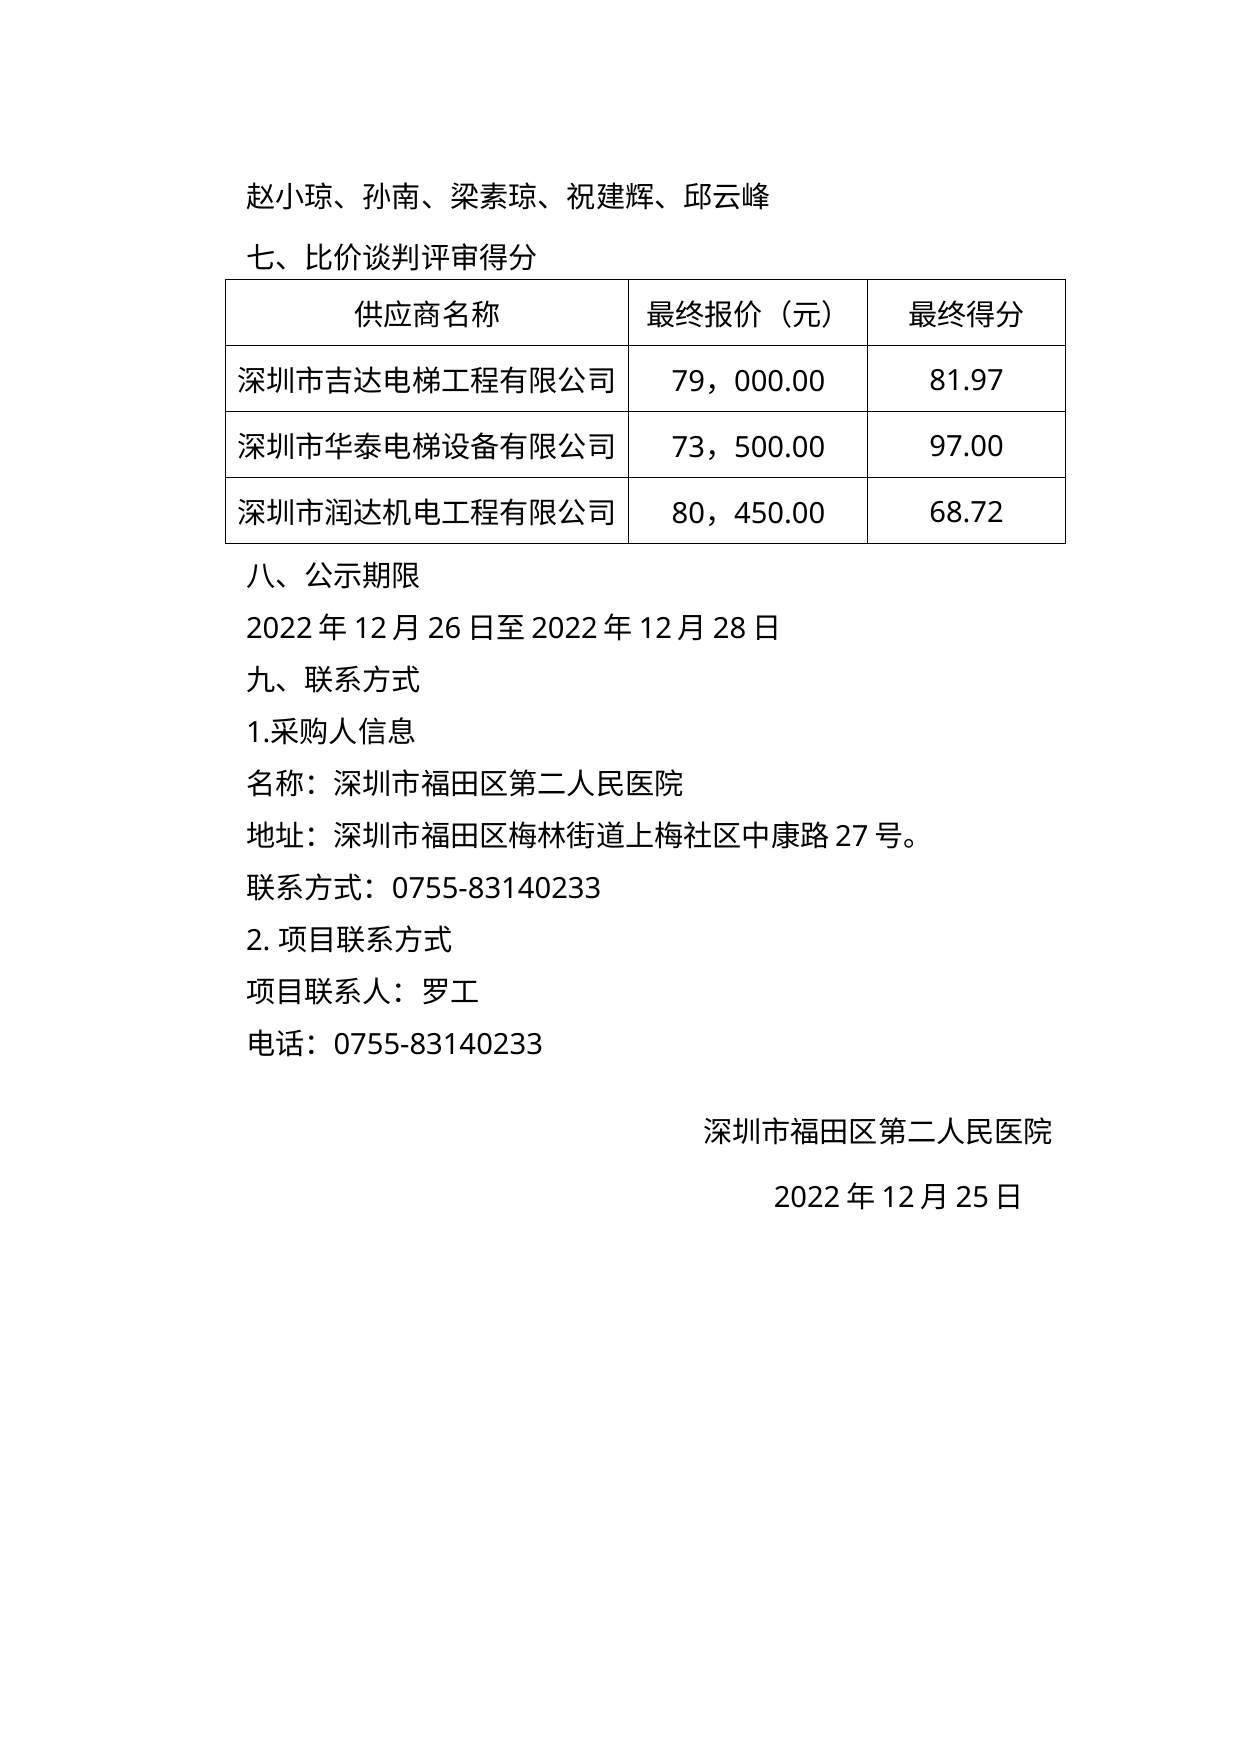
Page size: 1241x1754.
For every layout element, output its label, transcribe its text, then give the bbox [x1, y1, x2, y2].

table_cell 深圳市华泰电梯设备有限公司 [226, 412, 628, 477]
table_cell 97.00 [868, 412, 1065, 477]
table_cell 深圳市润达机电工程有限公司 [226, 478, 628, 543]
text 九、联系方式 [187, 648, 1053, 701]
table_cell 81.97 [868, 346, 1065, 411]
text 2022年12月25日 [187, 1163, 1023, 1228]
table_cell 79，000.00 [629, 346, 867, 411]
text 深圳市福田区第二人民医院 [187, 1098, 1053, 1163]
text 1.采购人信息 [187, 701, 1053, 753]
table_cell 深圳市吉达电梯工程有限公司 [226, 346, 628, 411]
text 联系方式：0755-83140233 [187, 857, 1053, 909]
table_header 最终得分 [868, 280, 1065, 345]
text 电话：0755-83140233 [187, 1013, 1053, 1065]
table_header 供应商名称 [226, 280, 628, 345]
table_header 最终报价（元） [629, 280, 867, 345]
text 八、公示期限 [187, 544, 1053, 596]
text 七、比价谈判评审得分 [187, 227, 1053, 279]
text 2022年12月26日至2022年12月28日 [187, 596, 1053, 648]
text 2. 项目联系方式 [187, 909, 1053, 961]
table_cell 73，500.00 [629, 412, 867, 477]
text 项目联系人：罗工 [187, 961, 1053, 1013]
text 名称：深圳市福田区第二人民医院 [187, 753, 1053, 805]
text 地址：深圳市福田区梅林街道上梅社区中康路27号。 [187, 805, 1053, 857]
text 赵小琼、孙南、梁素琼、祝建辉、邱云峰 [187, 162, 1053, 227]
table_cell 68.72 [868, 478, 1065, 543]
table_cell 80，450.00 [629, 478, 867, 543]
